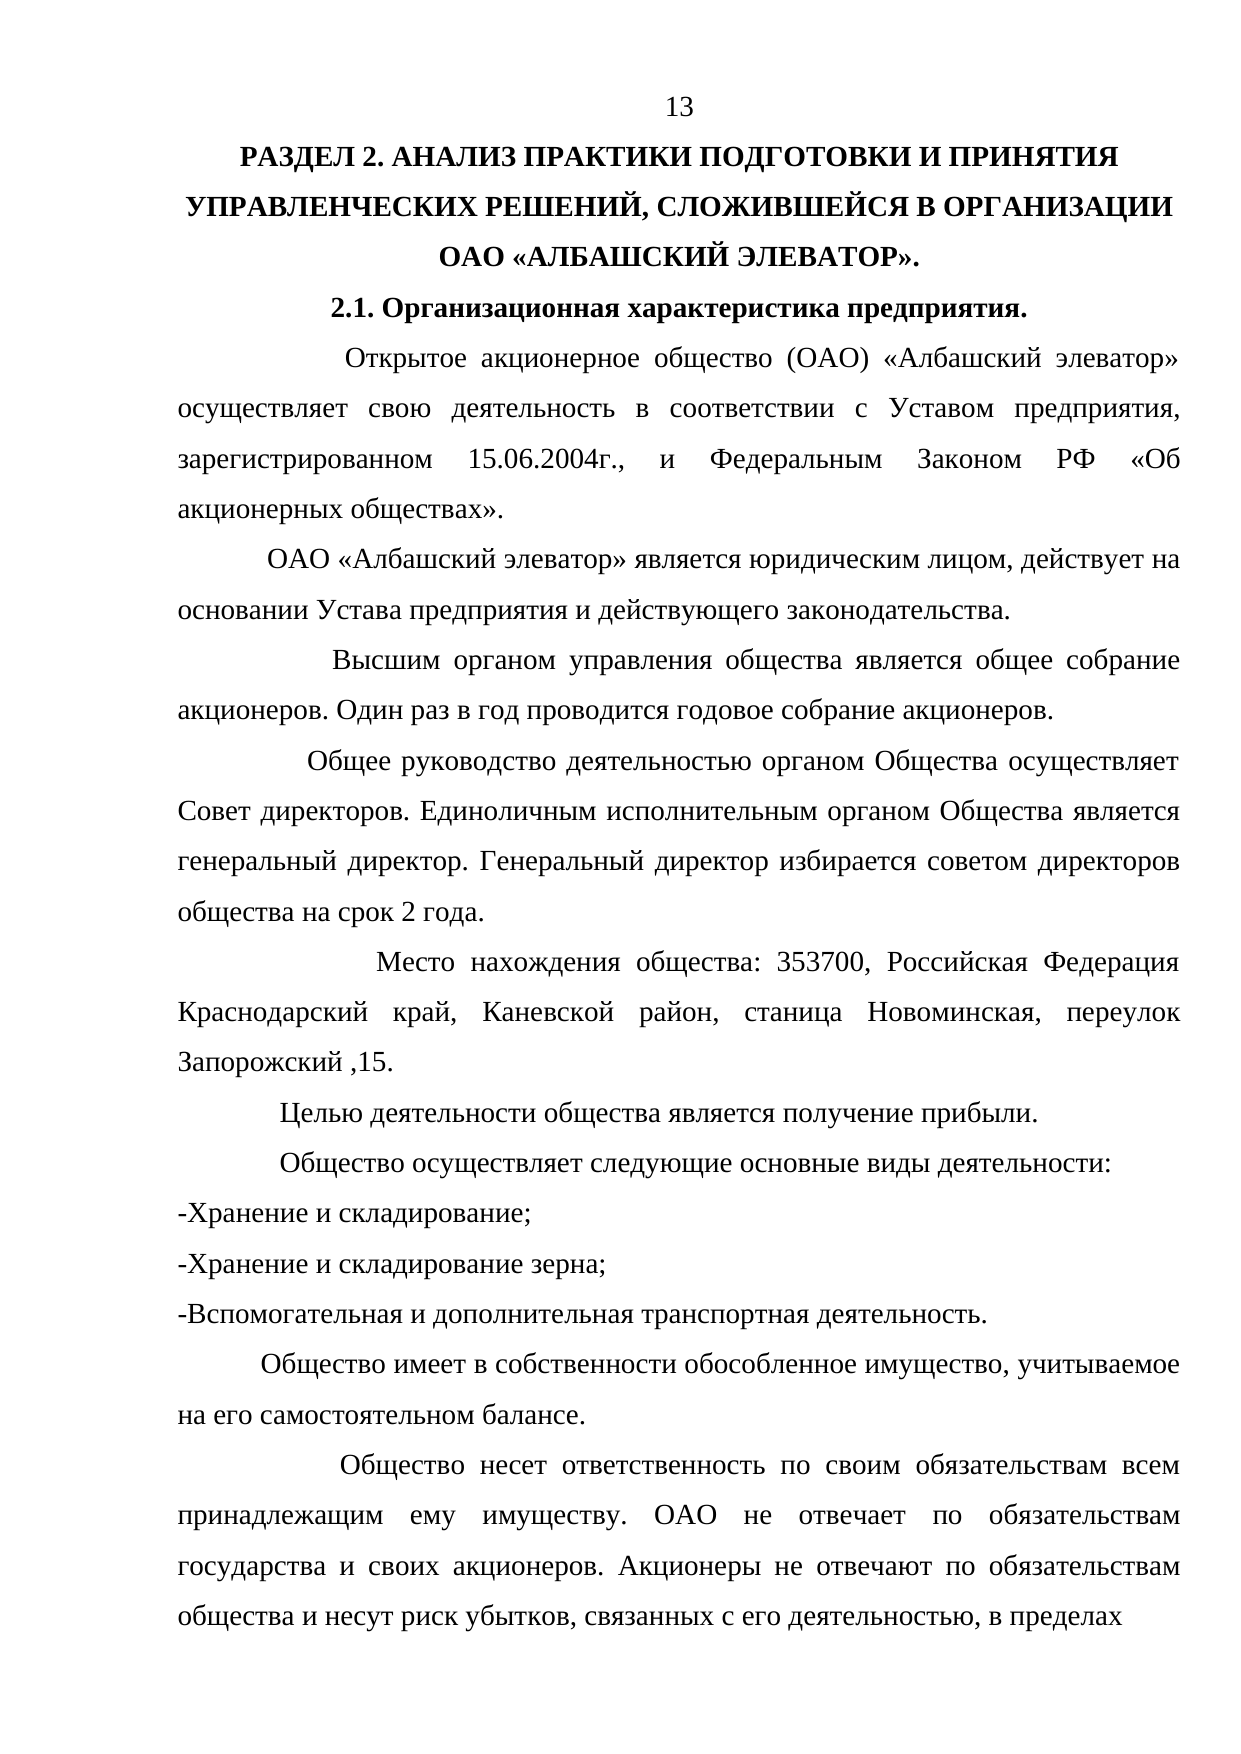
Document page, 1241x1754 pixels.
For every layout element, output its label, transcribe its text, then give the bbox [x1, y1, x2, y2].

text Общество имеет в собственности обособленное имущество, учитываемое на его самостоятельном балансе. [177, 1346, 1181, 1430]
text Общество несет ответственность по своим обязательствам всем принадлежащим ему имуществу. ОАО не отвечает по обязательствам государства и своих акционеров. Акционеры не отвечают по обязательствам общества и несут риск убытков, связанных с его деятельностью, в пределах [177, 1447, 1181, 1632]
text ОАО «Албашский элеватор» является юридическим лицом, действует на основании Устава предприятия и действующего законодательства. [177, 541, 1181, 625]
text -Хранение и складирование; [177, 1196, 1181, 1229]
text Открытое акционерное общество (ОАО) «Албашский элеватор» осуществляет свою деятельность в соответствии с Уставом предприятия, зарегистрированном 15.06.2004г., и Федеральным Законом РФ «Об акционерных обществах». [177, 340, 1181, 525]
text -Хранение и складирование зерна; [177, 1246, 1181, 1279]
text Общество осуществляет следующие основные виды деятельности: [177, 1145, 1181, 1179]
text -Вспомогательная и дополнительная транспортная деятельность. [177, 1296, 1181, 1330]
text Место нахождения общества: 353700, Российская Федерация Краснодарский край, Каневской район, станица Новоминская, переулок Запорожский ,15. [177, 944, 1181, 1078]
text РАЗДЕЛ 2. АНАЛИЗ ПРАКТИКИ ПОДГОТОВКИ И ПРИНЯТИЯ УПРАВЛЕНЧЕСКИХ РЕШЕНИЙ, СЛОЖИВШЕЙСЯ В ОРГАНИЗАЦИИ ОАО «АЛБАШСКИЙ ЭЛЕВАТОР». [177, 139, 1181, 273]
text 13 [177, 89, 1181, 122]
text 2.1. Организационная характеристика предприятия. [177, 290, 1181, 323]
text Целью деятельности общества является получение прибыли. [177, 1095, 1181, 1128]
text Общее руководство деятельностью органом Общества осуществляет Совет директоров. Единоличным исполнительным органом Общества является генеральный директор. Генеральный директор избирается советом директоров общества на срок 2 года. [177, 743, 1181, 927]
text Высшим органом управления общества является общее собрание акционеров. Один раз в год проводится годовое собрание акционеров. [177, 642, 1181, 726]
